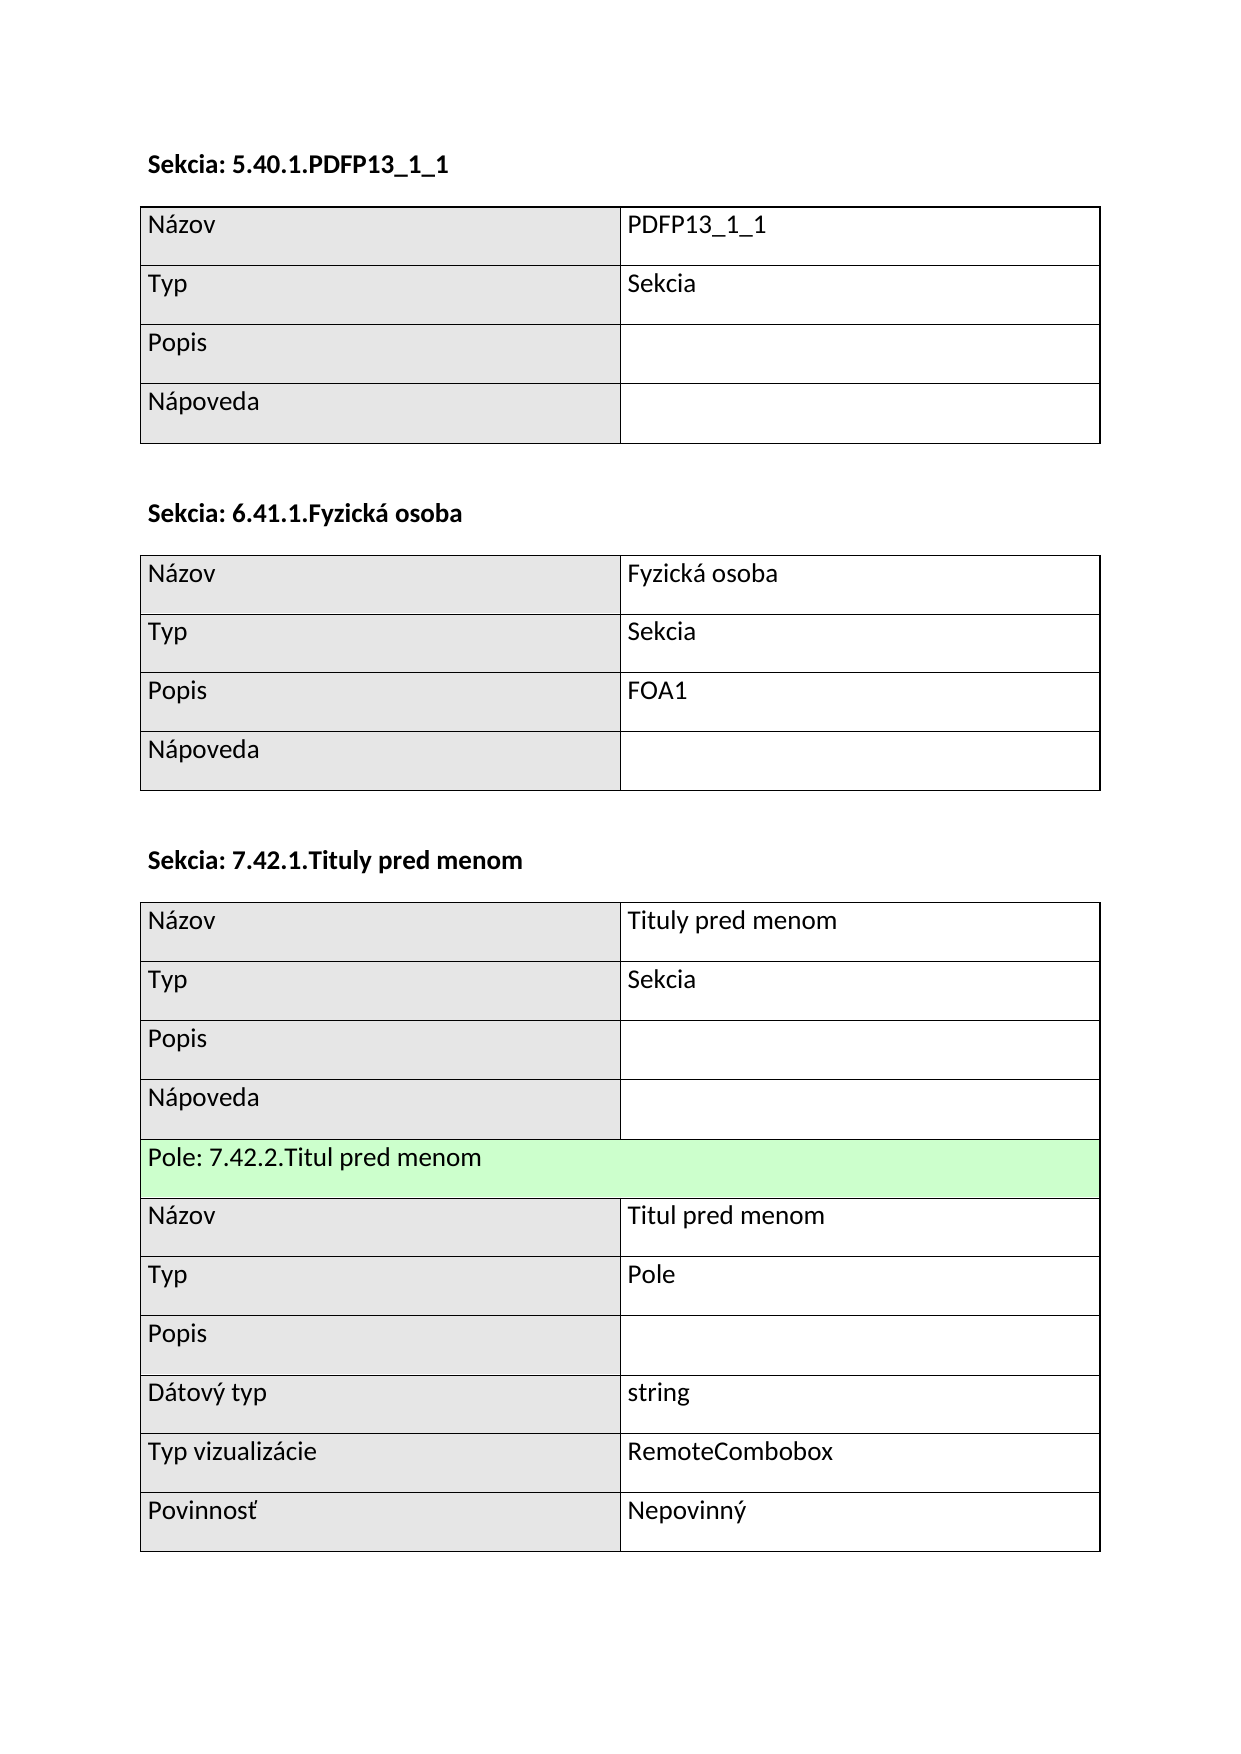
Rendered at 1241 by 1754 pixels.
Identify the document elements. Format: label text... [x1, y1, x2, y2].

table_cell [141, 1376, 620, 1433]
table_cell Typ [141, 962, 620, 1020]
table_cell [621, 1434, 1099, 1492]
table_cell [621, 325, 1099, 383]
table_cell Nápoveda [141, 1080, 620, 1139]
table_cell Titul pred menom [621, 1199, 1099, 1256]
table_cell Popis [141, 325, 620, 383]
table_cell Pole [621, 1257, 1099, 1315]
table_header Názov [141, 903, 620, 961]
text Sekcia: 5.40.1.PDFP13_1_1 [148, 148, 1093, 181]
table_header Názov [141, 556, 620, 613]
table_cell Typ [141, 615, 620, 672]
table_cell Popis [141, 1316, 620, 1374]
table_header PDFP13_1_1 [621, 208, 1099, 265]
text Sekcia: 7.42.1.Tituly pred menom [148, 843, 1093, 877]
table_cell Sekcia [621, 615, 1099, 672]
table_cell Sekcia [621, 962, 1099, 1020]
table_cell Názov [141, 1199, 620, 1256]
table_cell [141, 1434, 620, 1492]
table_header Názov [141, 208, 620, 265]
table_cell Pole: 7.42.2.Titul pred menom [141, 1140, 1099, 1197]
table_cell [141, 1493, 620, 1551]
table_header Fyzická osoba [621, 556, 1099, 613]
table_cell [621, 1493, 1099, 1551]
table_cell [621, 1316, 1099, 1374]
table_cell FOA1 [621, 673, 1099, 731]
table_cell [621, 1080, 1099, 1139]
table_cell Nápoveda [141, 732, 620, 790]
table_cell Sekcia [621, 266, 1099, 324]
table_cell [621, 732, 1099, 790]
table_cell Nápoveda [141, 384, 620, 443]
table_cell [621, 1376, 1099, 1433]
table_cell [621, 1021, 1099, 1079]
text Sekcia: 6.41.1.Fyzická osoba [148, 496, 1093, 529]
table_cell Typ [141, 1257, 620, 1315]
table_cell Popis [141, 1021, 620, 1079]
table_cell Popis [141, 673, 620, 731]
table_cell Typ [141, 266, 620, 324]
table_header Tituly pred menom [621, 903, 1099, 961]
table_cell [621, 384, 1099, 443]
